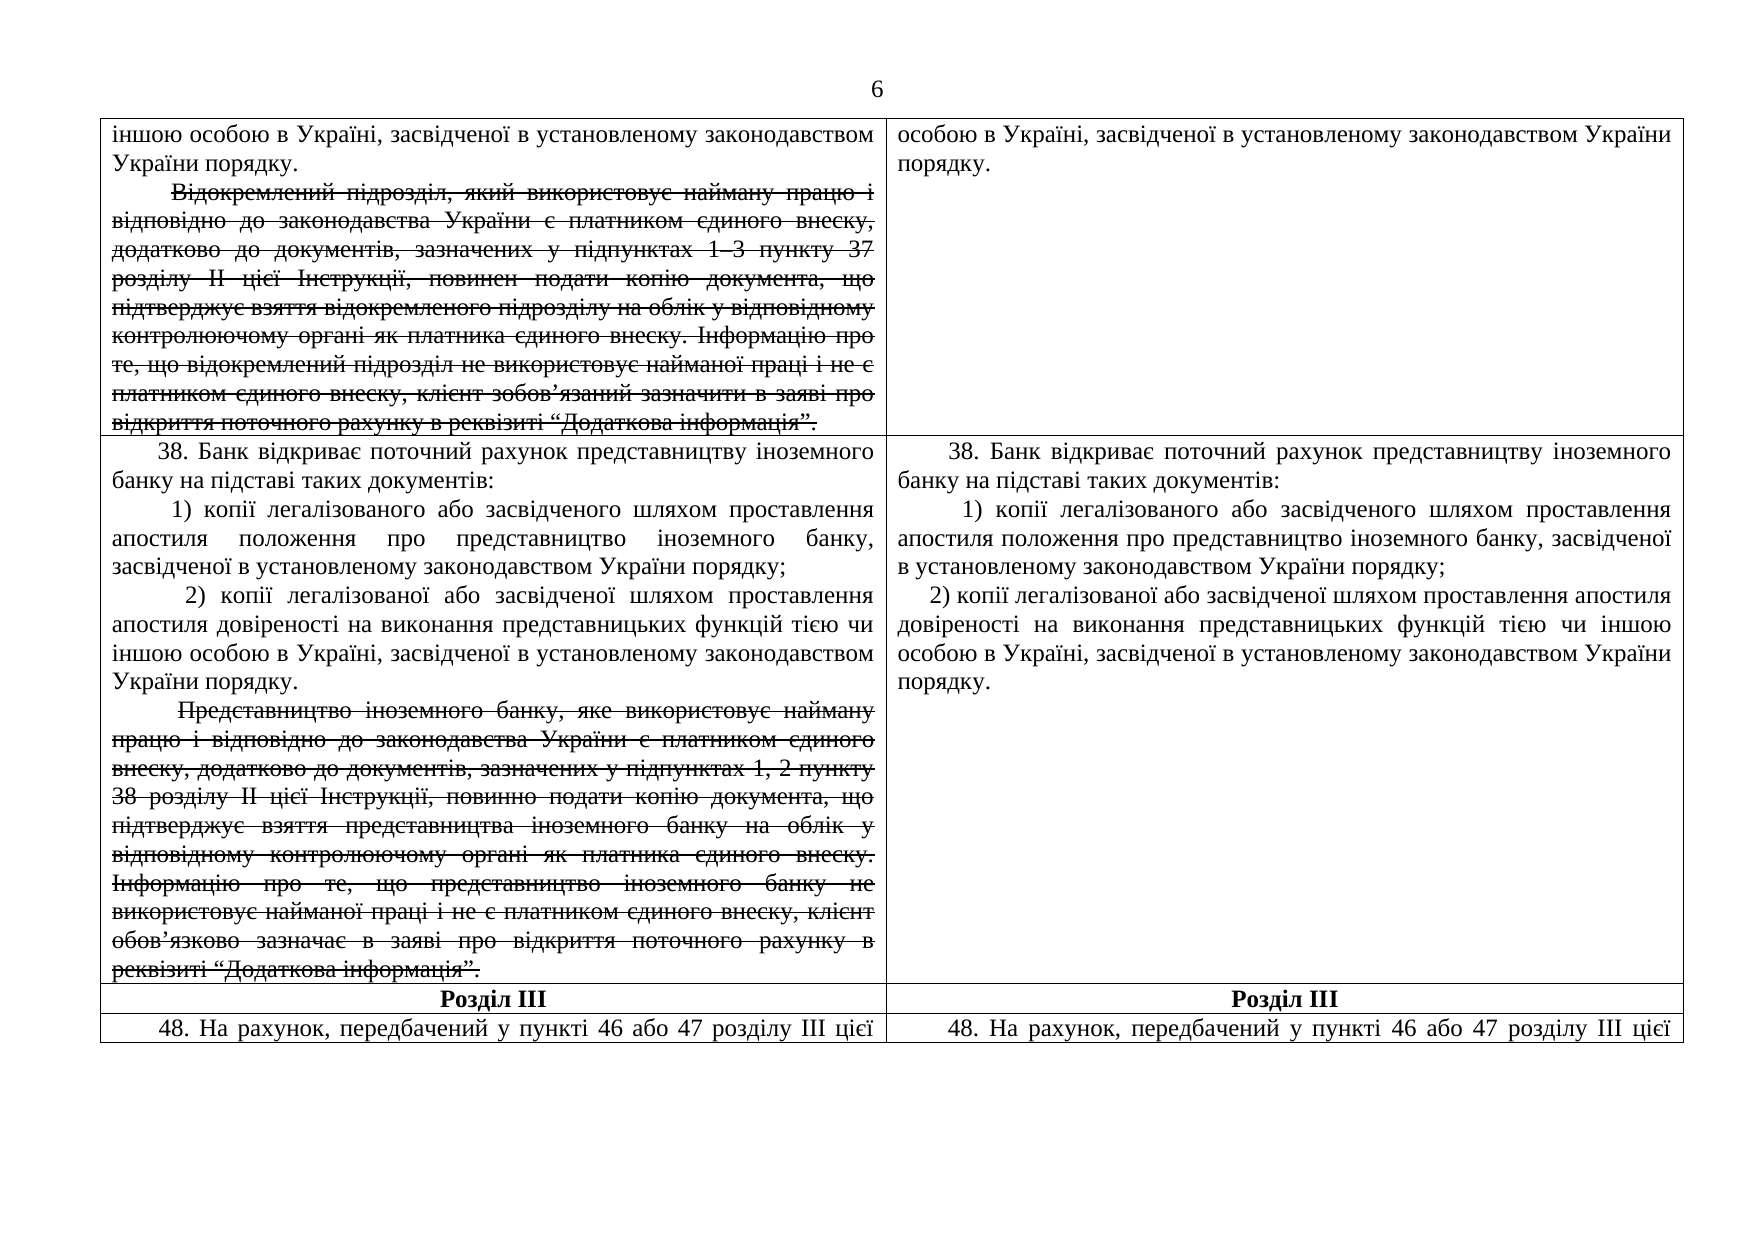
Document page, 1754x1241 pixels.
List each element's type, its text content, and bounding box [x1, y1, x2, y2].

table_cell Розділ IIІ [101, 984, 886, 1012]
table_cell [887, 119, 1683, 435]
table_cell 38. Банк відкриває поточний рахунок представництву іноземного банку на підставі таких документів: 1) копії легалізованого або засвідченого шляхом проставлення апостиля положення про представництво іноземного банку, засвідченої в установленому законодавством України порядку; 2) копії легалізованої або засвідченої шляхом проставлення апостиля довіреності на виконання представницьких функцій тією чи іншою особою в Україні, засвідченої в установленому законодавством України порядку. [887, 436, 1683, 983]
table_cell Розділ IIІ [887, 984, 1683, 1012]
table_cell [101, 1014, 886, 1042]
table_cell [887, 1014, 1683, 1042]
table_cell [101, 119, 886, 435]
table_cell 38. Банк відкриває поточний рахунок представництву іноземного банку на підставі таких документів: 1) копії легалізованого або засвідченого шляхом проставлення апостиля положення про представництво іноземного банку, засвідченої в установленому законодавством України порядку; 2) копії легалізованої або засвідченої шляхом проставлення апостиля довіреності на виконання представницьких функцій тією чи іншою особою в Україні, засвідченої в установленому законодавством України порядку. Представництво іноземного банку, яке використовує найману працю і відповідно до законодавства України є платником єдиного внеску, додатково до документів, зазначених у підпунктах 1, 2 пункту 38 розділу ІІ цієї Інструкції, повинно подати копію документа, що підтверджує взяття представництва іноземного банку на облік у відповідному контролюючому органі як платника єдиного внеску. Інформацію про те, що представництво іноземного банку не використовує найманої праці і не є платником єдиного внеску, клієнт обовʼязково зазначає в заяві про відкриття поточного рахунку в реквізиті “Додаткова інформація”. [101, 436, 886, 983]
